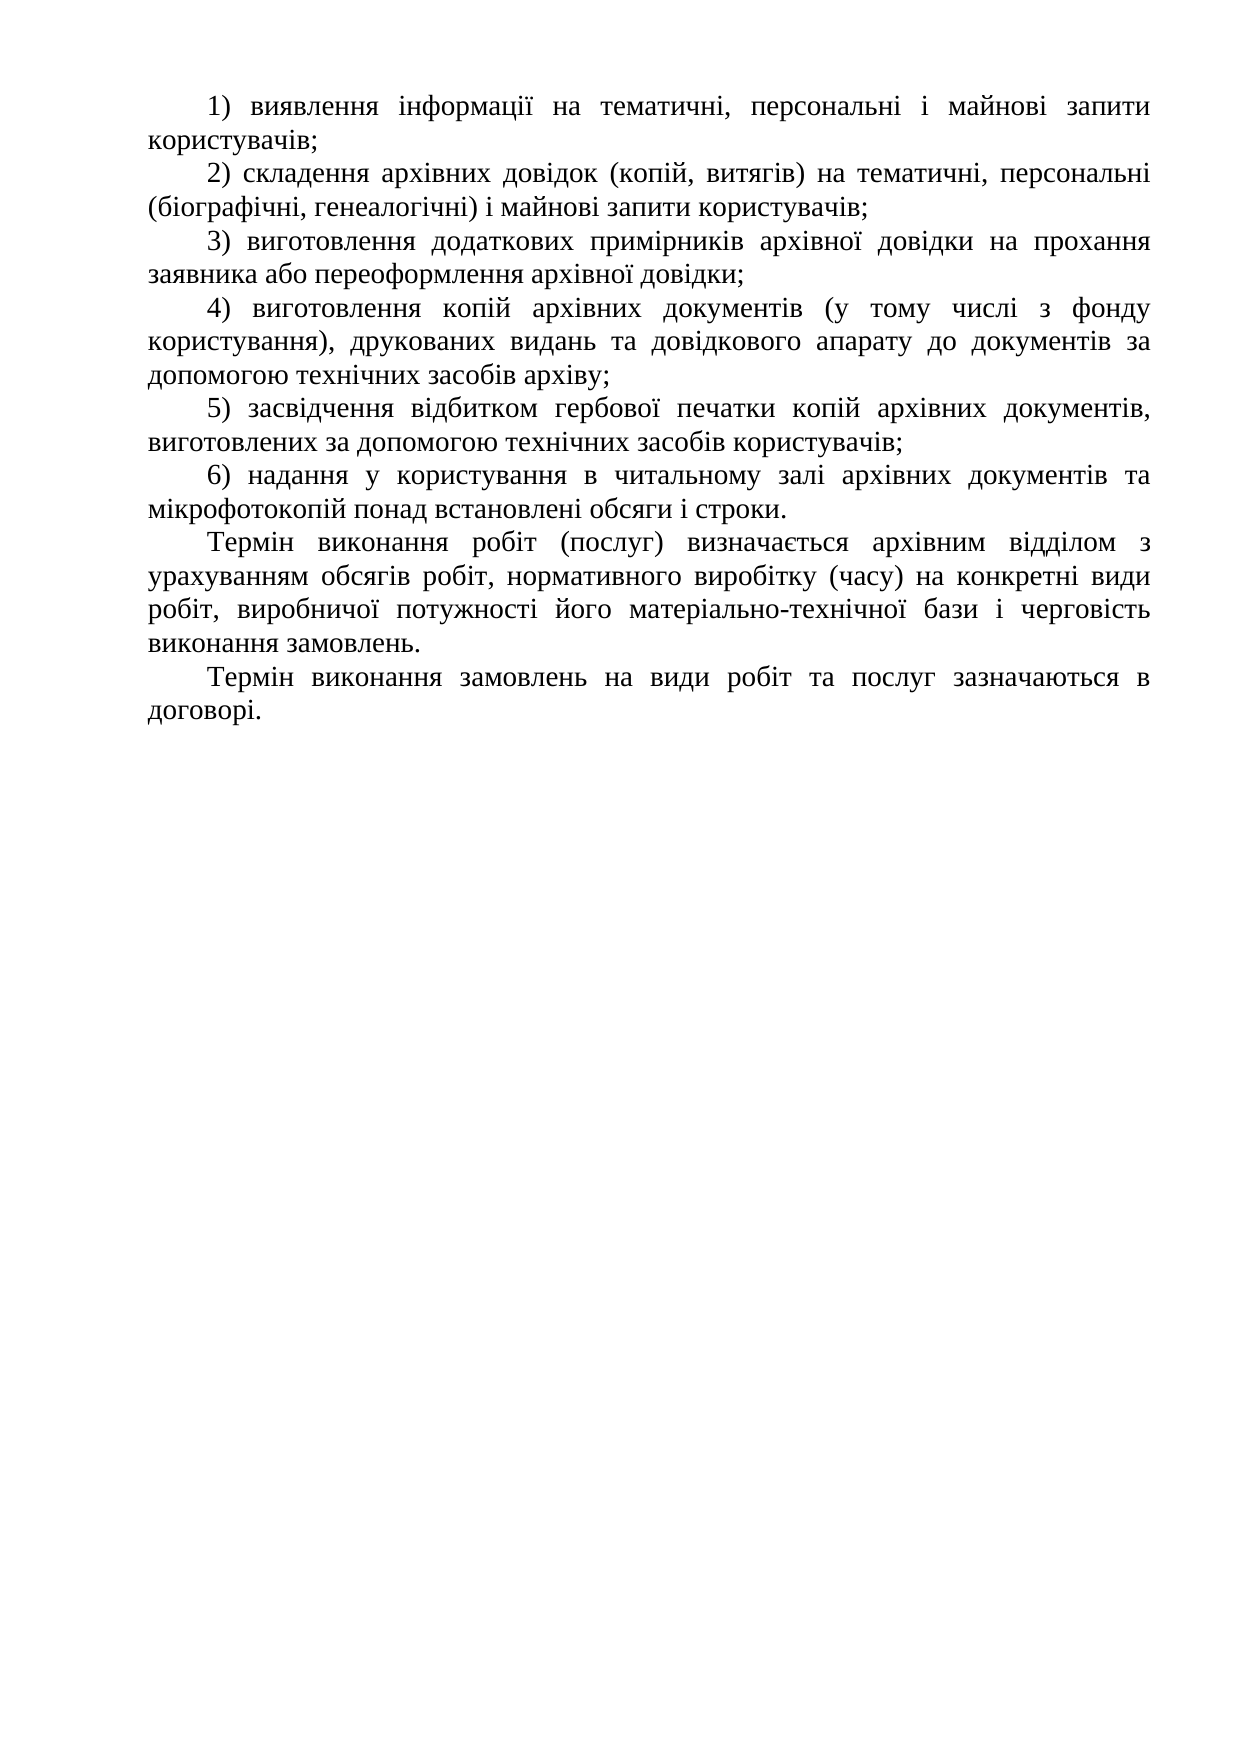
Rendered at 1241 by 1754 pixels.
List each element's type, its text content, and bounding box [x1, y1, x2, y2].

text Термін виконання робіт (послуг) визначається архівним відділом з урахуванням обсягів робіт, нормативного виробітку (часу) на конкретні види робіт, виробничої потужності його матеріально-технічної бази і черговість виконання замовлень. [148, 524, 1152, 659]
text 6) надання у користування в читальному залі архівних документів та мікрофотокопій понад встановлені обсяги і строки. [148, 457, 1152, 524]
text 1) виявлення інформації на тематичні, персональні і майнові запити користувачів; [148, 88, 1152, 156]
text 5) засвідчення відбитком гербової печатки копій архівних документів, виготовлених за допомогою технічних засобів користувачів; [148, 390, 1152, 457]
text 2) складення архівних довідок (копій, витягів) на тематичні, персональні (біографічні, генеалогічні) і майнові запити користувачів; [148, 156, 1152, 223]
text 4) виготовлення копій архівних документів (у тому числі з фонду користування), друкованих видань та довідкового апарату до документів за допомогою технічних засобів архіву; [148, 290, 1152, 390]
text Термін виконання замовлень на види робіт та послуг зазначаються в договорі. [148, 659, 1152, 726]
text 3) виготовлення додаткових примірників архівної довідки на прохання заявника або переоформлення архівної довідки; [148, 223, 1152, 290]
